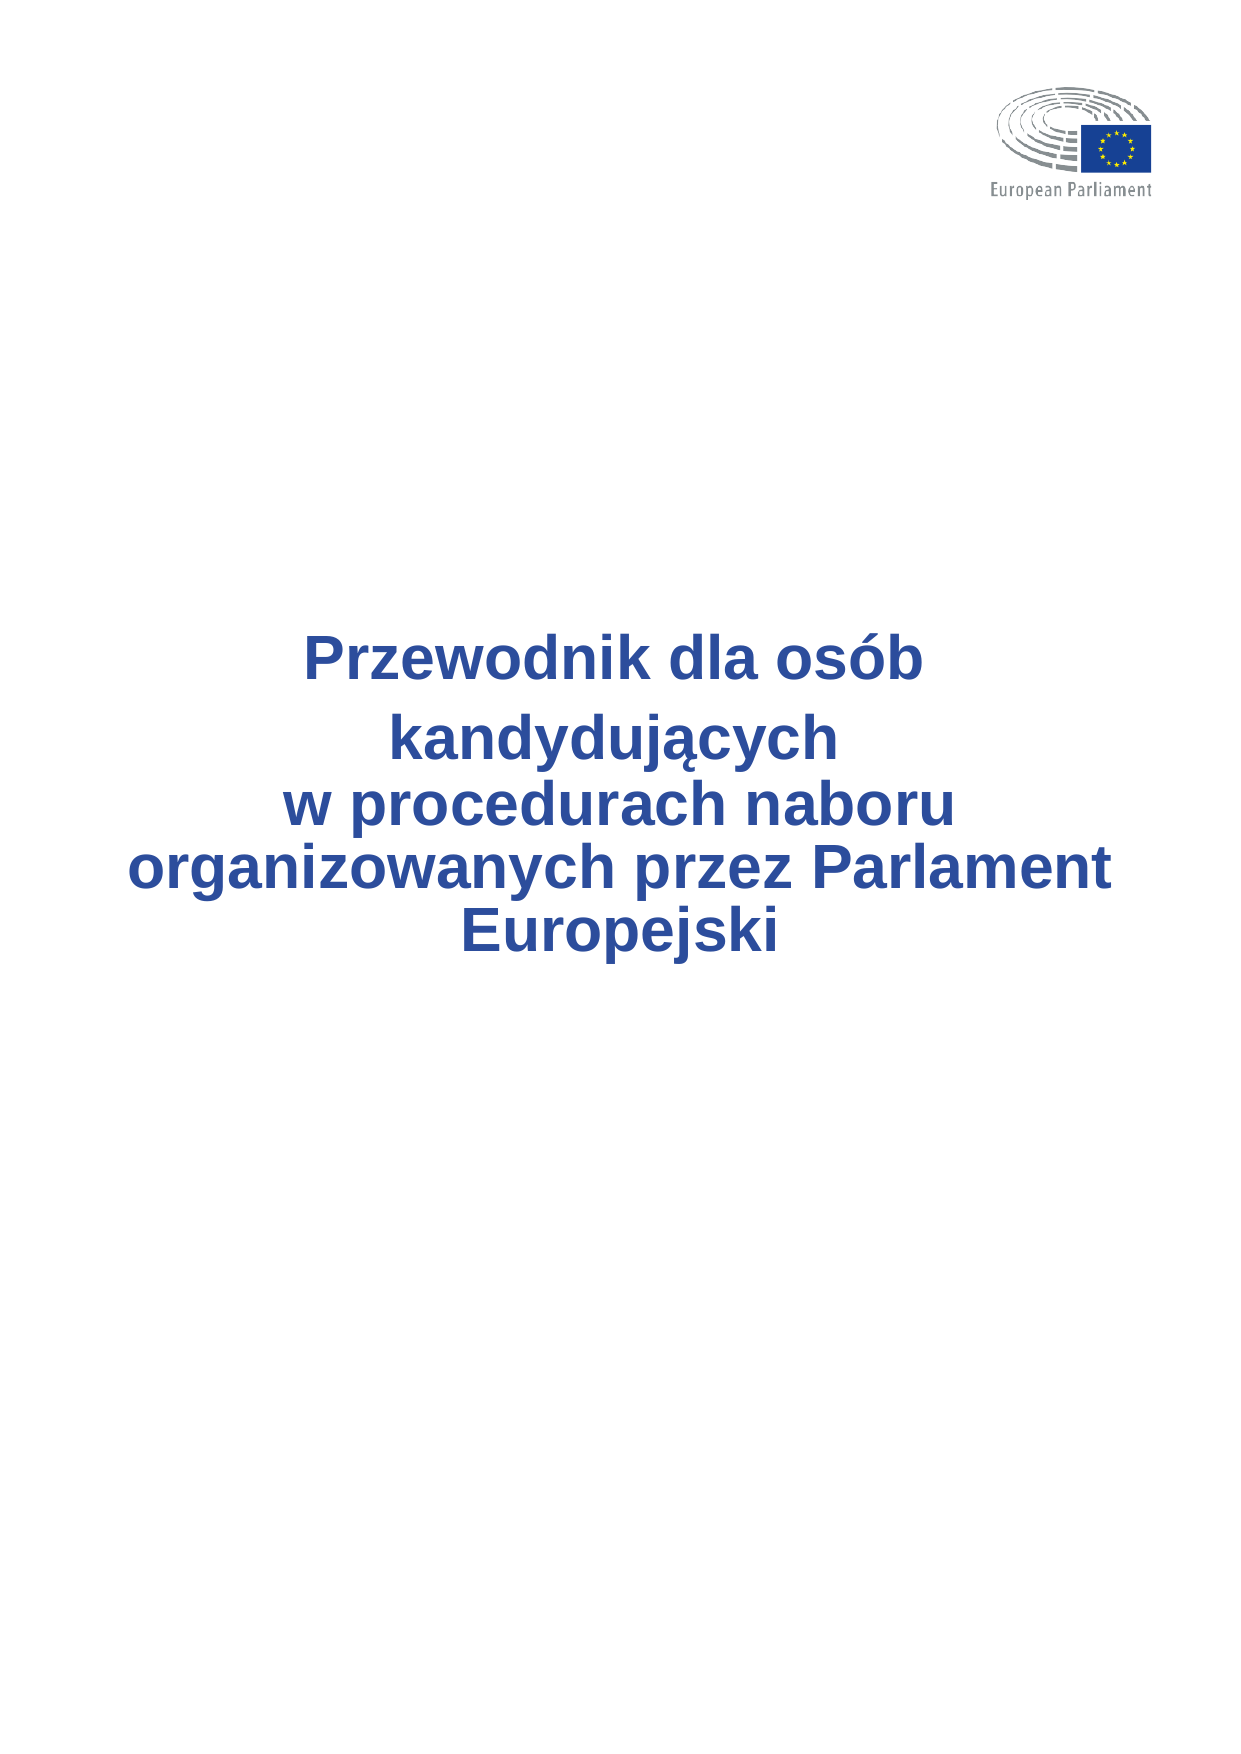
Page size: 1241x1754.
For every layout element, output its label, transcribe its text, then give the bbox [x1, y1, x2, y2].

title Przewodnik dla osób kandydujących [77, 616, 1151, 775]
picture [991, 87, 1152, 200]
text w procedurach naboru organizowanych przez Parlament Europejski [77, 775, 1163, 965]
